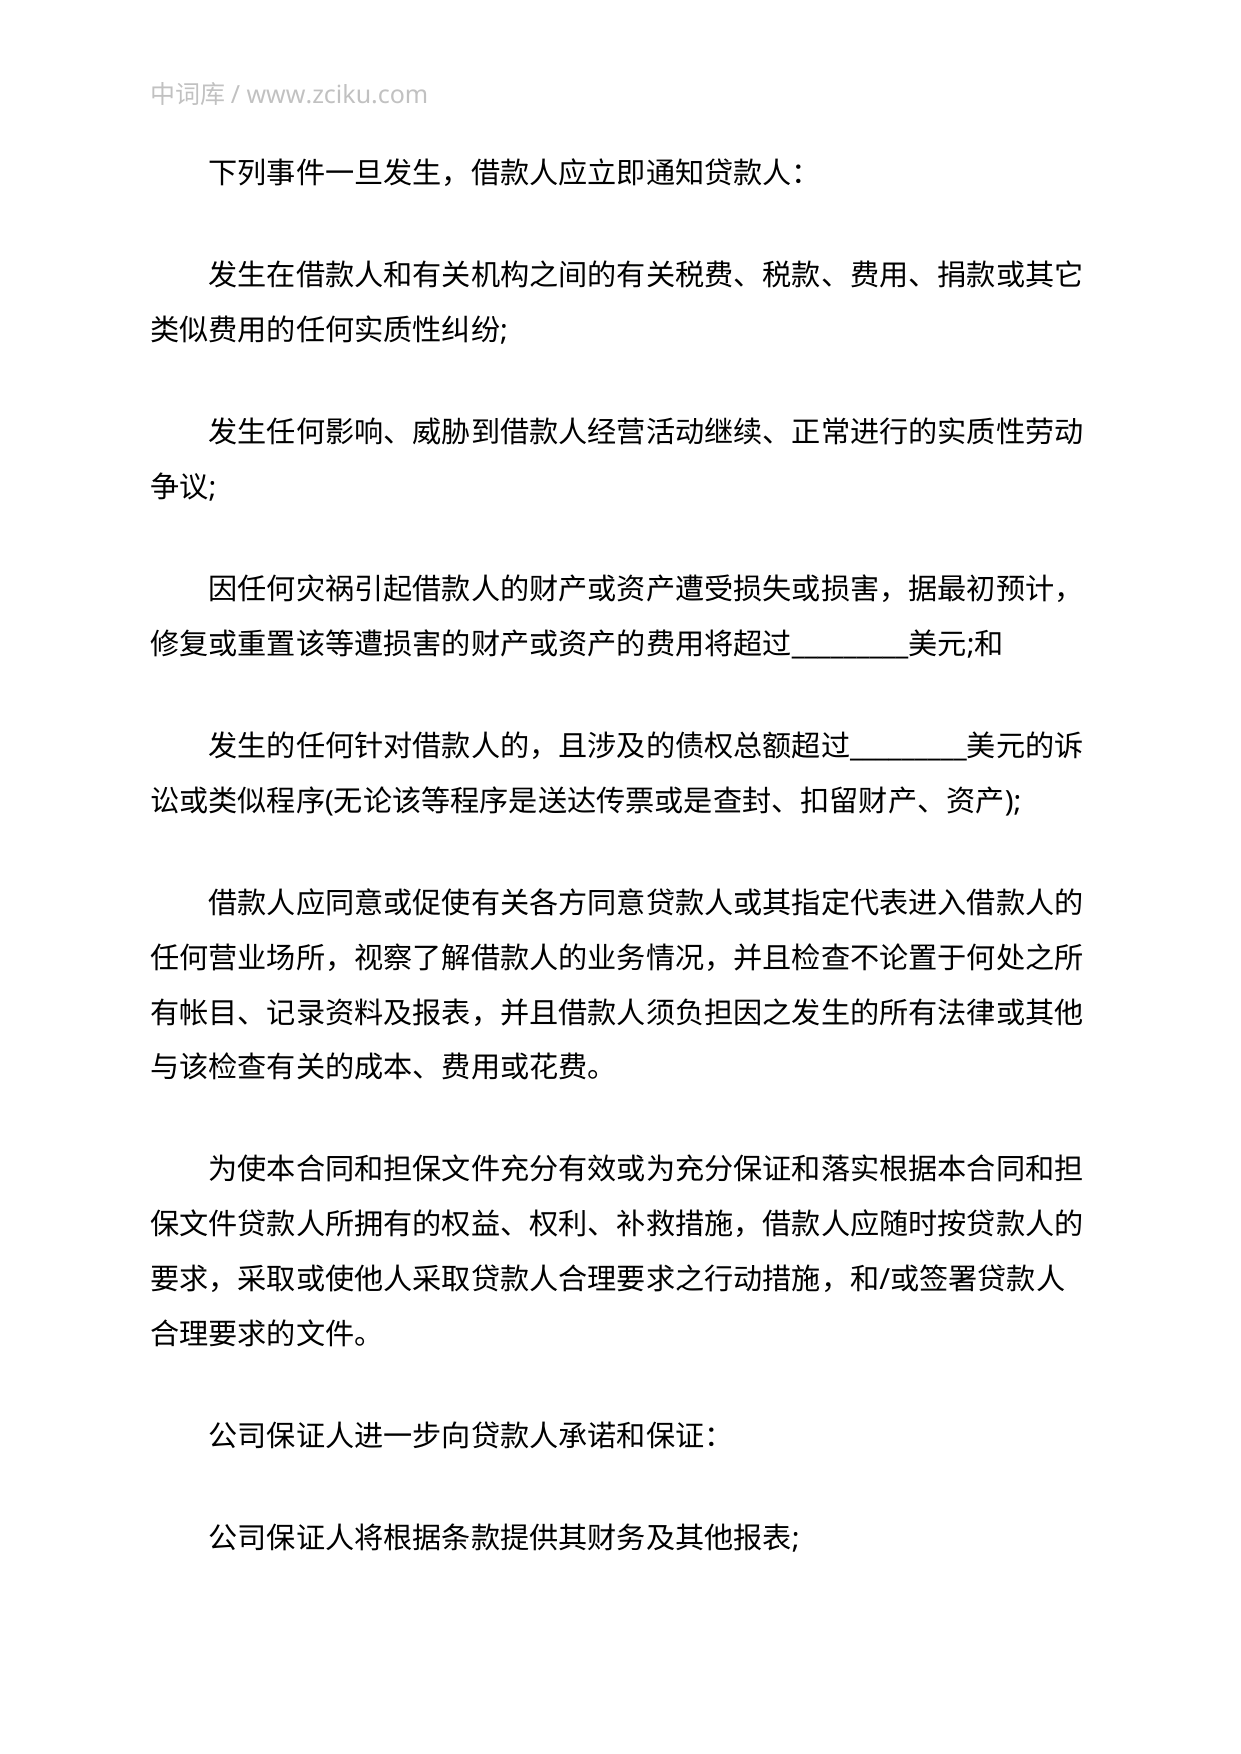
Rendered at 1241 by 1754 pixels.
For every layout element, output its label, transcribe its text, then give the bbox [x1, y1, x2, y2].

text 因任何灾祸引起借款人的财产或资产遭受损失或损害，据最初预计，修复或重置该等遭损害的财产或资产的费用将超过_________美元;和 [150, 566, 1090, 663]
text 发生在借款人和有关机构之间的有关税费、税款、费用、捐款或其它类似费用的任何实质性纠纷; [150, 252, 1090, 349]
text 为使本合同和担保文件充分有效或为充分保证和落实根据本合同和担保文件贷款人所拥有的权益、权利、补救措施，借款人应随时按贷款人的要求，采取或使他人采取贷款人合理要求之行动措施，和/或签署贷款人合理要求的文件。 [150, 1146, 1090, 1353]
text 公司保证人将根据条款提供其财务及其他报表; [150, 1514, 1090, 1557]
text 发生的任何针对借款人的，且涉及的债权总额超过_________美元的诉讼或类似程序(无论该等程序是送达传票或是查封、扣留财产、资产); [150, 722, 1090, 820]
text 借款人应同意或促使有关各方同意贷款人或其指定代表进入借款人的任何营业场所，视察了解借款人的业务情况，并且检查不论置于何处之所有帐目、记录资料及报表，并且借款人须负担因之发生的所有法律或其他与该检查有关的成本、费用或花费。 [150, 879, 1090, 1086]
text 公司保证人进一步向贷款人承诺和保证： [150, 1412, 1090, 1455]
text 发生任何影响、威胁到借款人经营活动继续、正常进行的实质性劳动争议; [150, 409, 1090, 506]
text 下列事件一旦发生，借款人应立即通知贷款人： [150, 150, 1090, 192]
